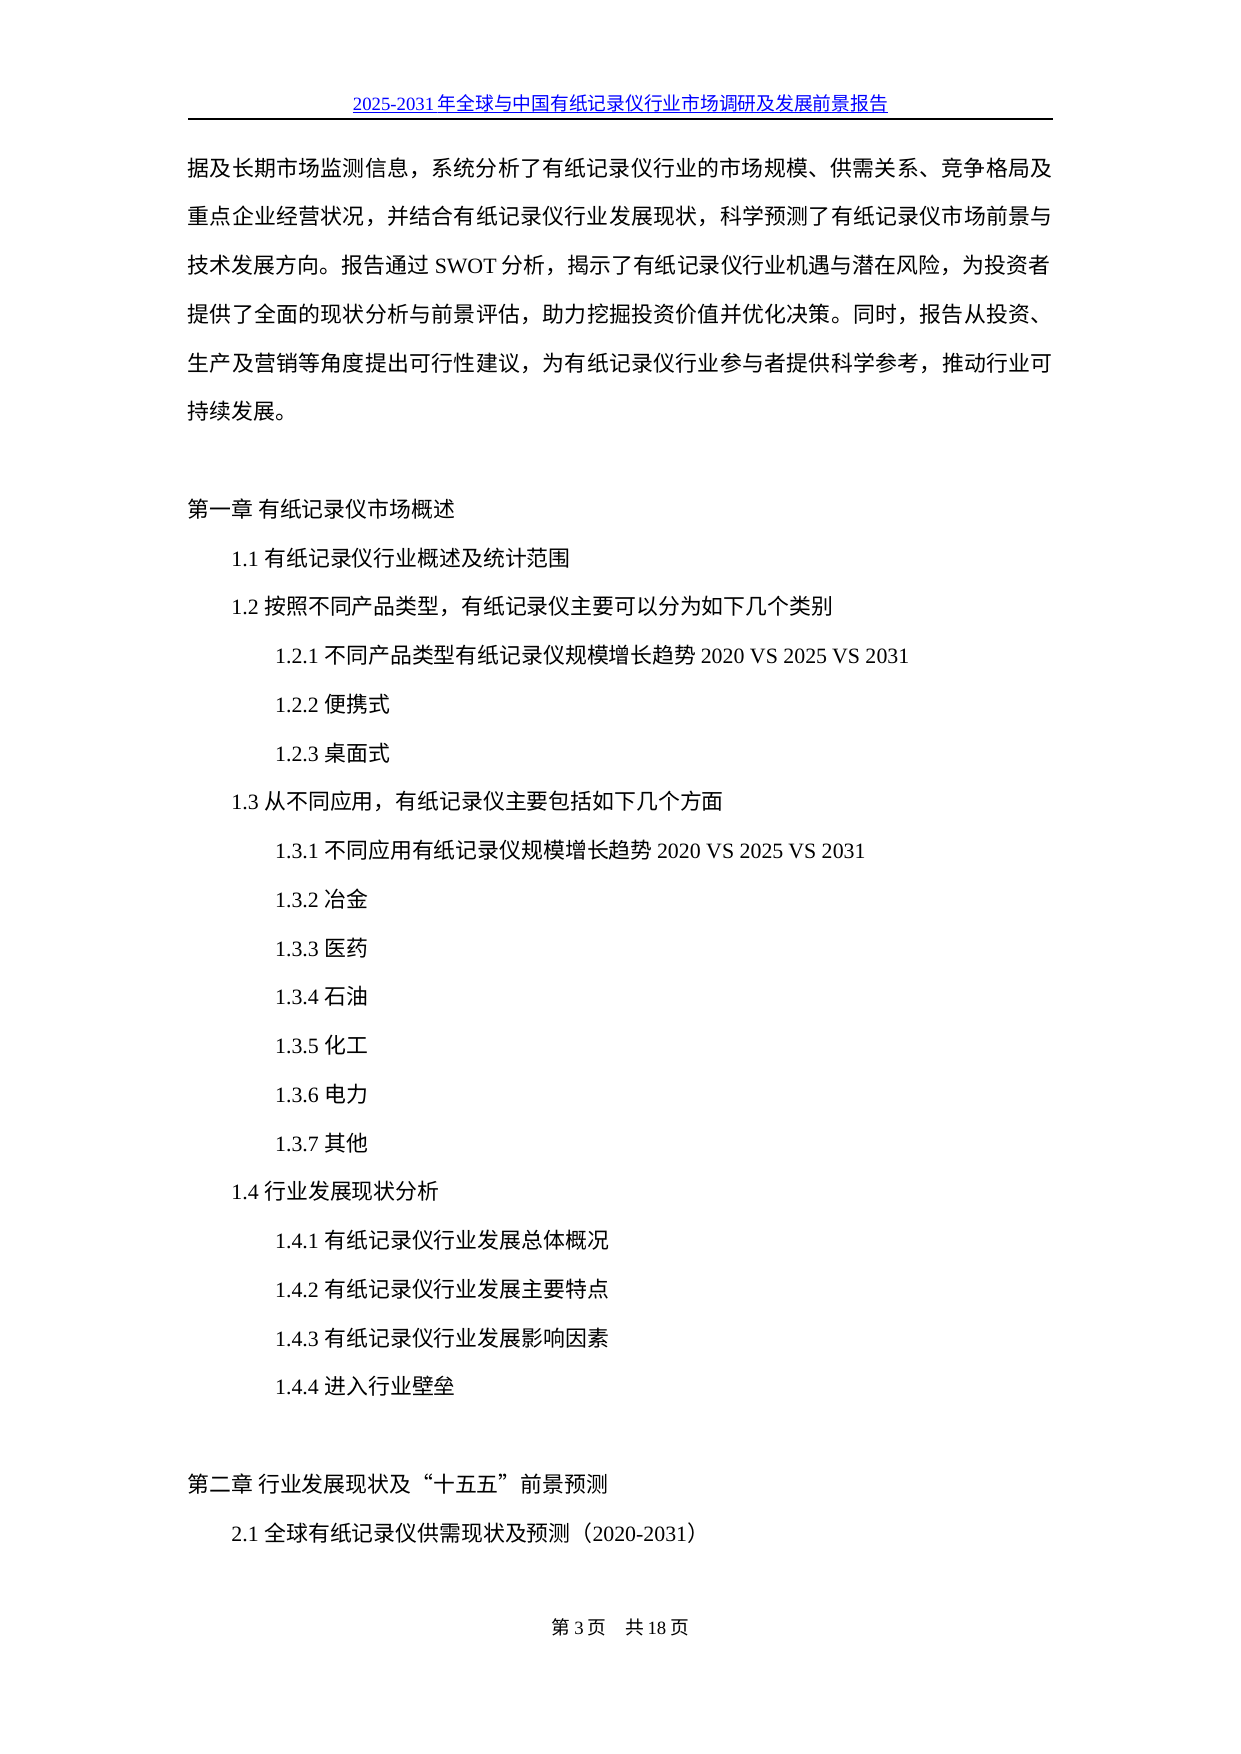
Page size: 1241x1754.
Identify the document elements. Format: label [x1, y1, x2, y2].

text [187, 150, 1053, 1548]
